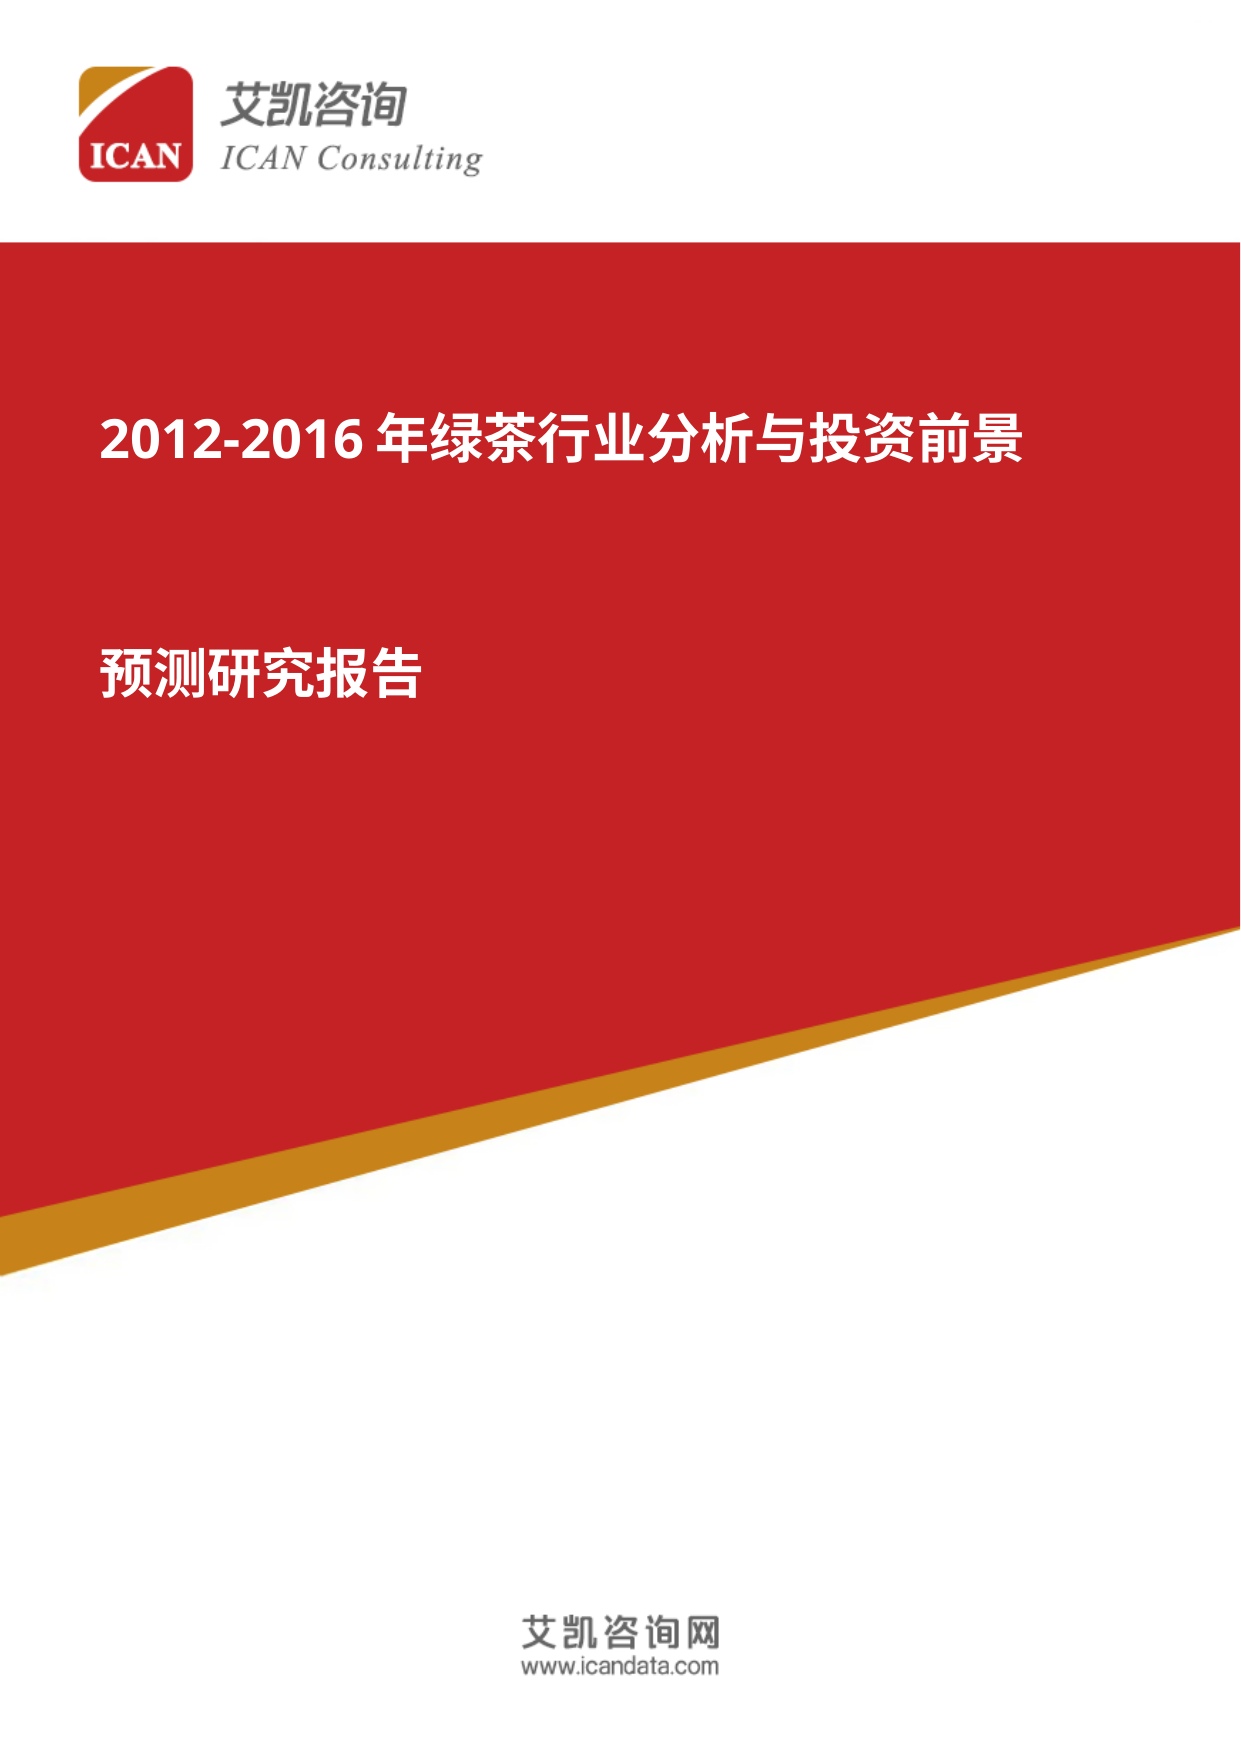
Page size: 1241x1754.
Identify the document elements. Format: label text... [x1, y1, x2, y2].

picture [0, 5, 1241, 1754]
subtitle 2012-2016年绿茶行业分析与投资前景预测研究报告 [99, 386, 1053, 718]
